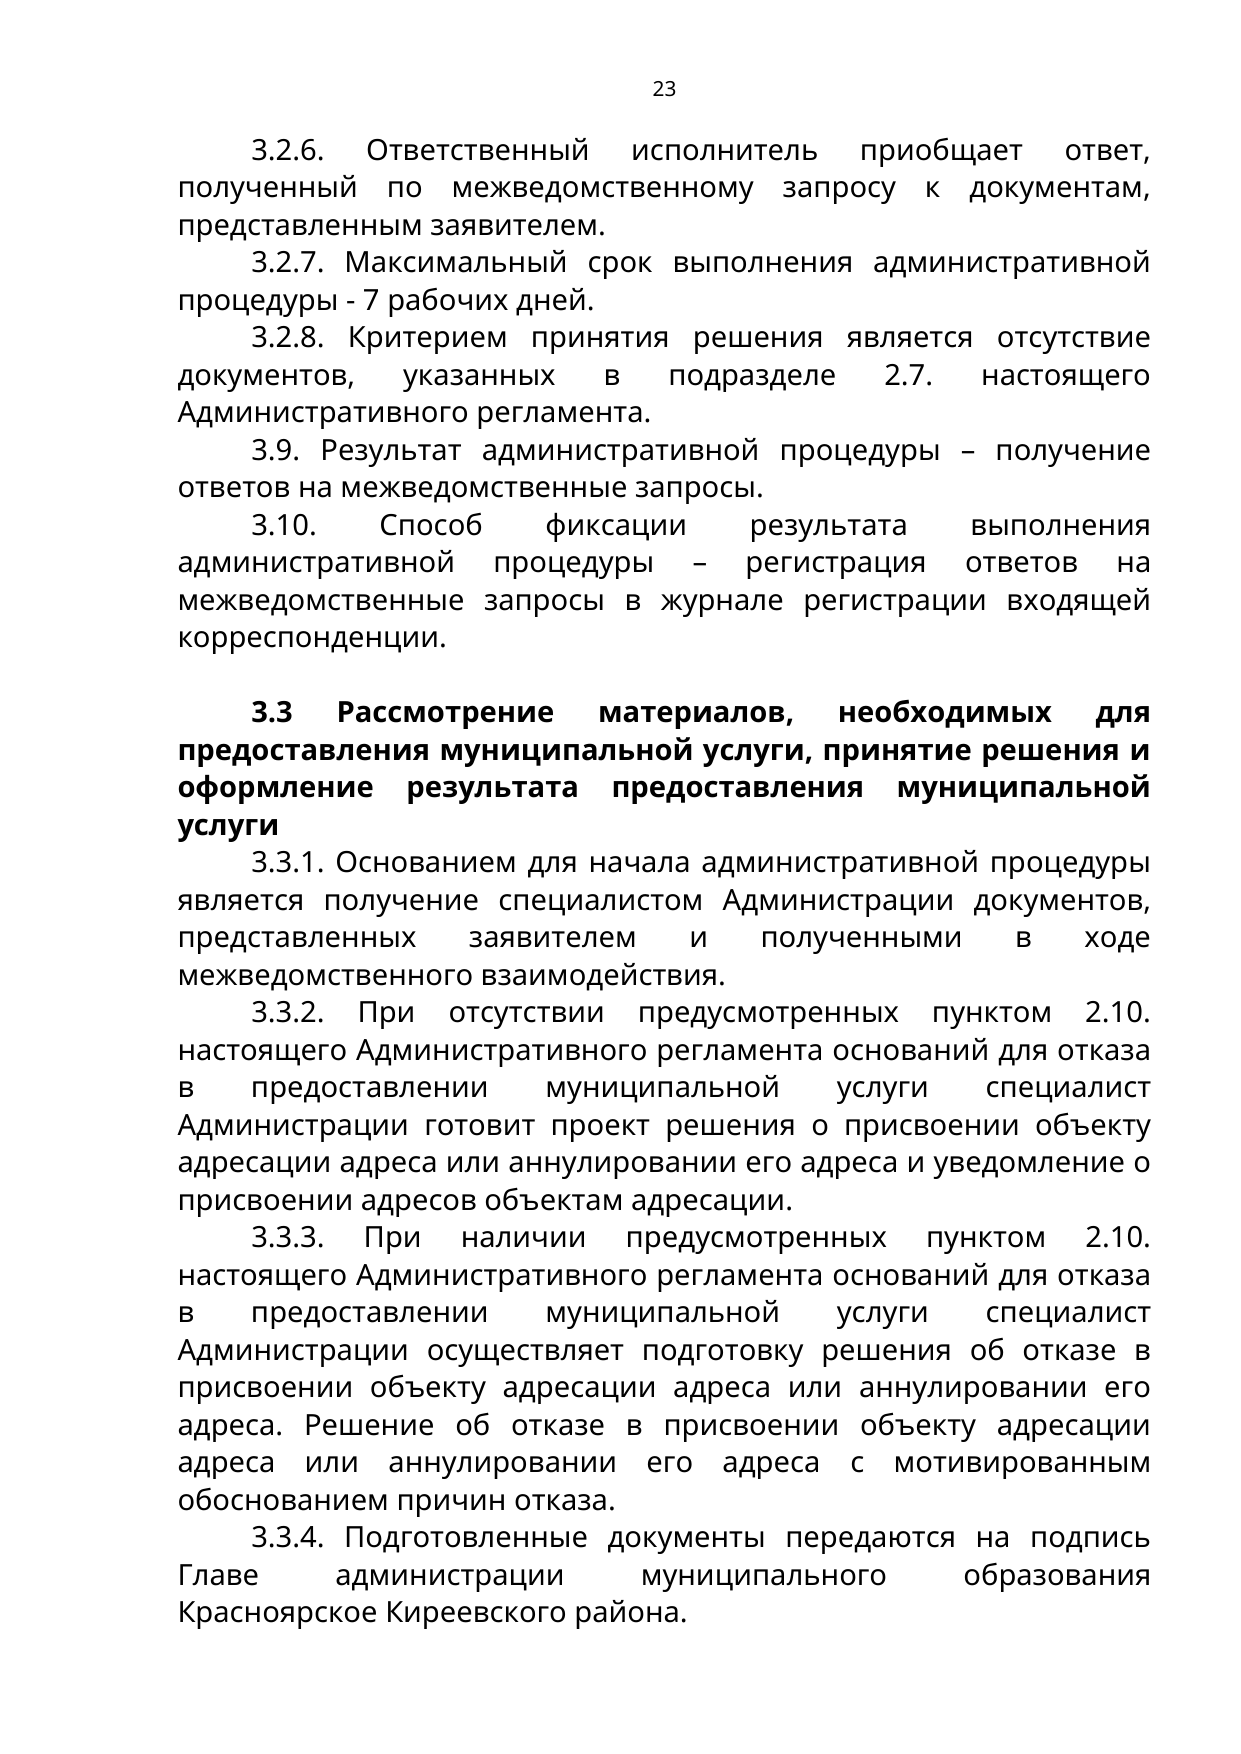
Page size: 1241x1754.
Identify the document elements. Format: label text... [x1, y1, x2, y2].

text 3.2.7. Максимальный срок выполнения административной процедуры - 7 рабочих дней. [177, 243, 1152, 318]
text 3.3.2. При отсутствии предусмотренных пунктом 2.10. настоящего Административного регламента оснований для отказа в предоставлении муниципальной услуги специалист Администрации готовит проект решения о присвоении объекту адресации адреса или аннулировании его адреса и уведомление о присвоении адресов объектам адресации. [177, 993, 1152, 1218]
text 3.2.6. Ответственный исполнитель приобщает ответ, полученный по межведомственному запросу к документам, представленным заявителем. [177, 130, 1152, 243]
text 3.3 Рассмотрение материалов, необходимых для предоставления муниципальной услуги, принятие решения и оформление результата предоставления муниципальной услуги [177, 693, 1152, 843]
text 3.2.8. Критерием принятия решения является отсутствие документов, указанных в подразделе 2.7. настоящего Административного регламента. [177, 318, 1152, 430]
text 3.3.4. Подготовленные документы передаются на подпись Главе администрации муниципального образования Красноярское Киреевского района. [177, 1518, 1152, 1630]
text 3.3.3. При наличии предусмотренных пунктом 2.10. настоящего Административного регламента оснований для отказа в предоставлении муниципальной услуги специалист Администрации осуществляет подготовку решения об отказе в присвоении объекту адресации адреса или аннулировании его адреса. Решение об отказе в присвоении объекту адресации адреса или аннулировании его адреса с мотивированным обоснованием причин отказа. [177, 1218, 1152, 1518]
text 3.9. Результат административной процедуры – получение ответов на межведомственные запросы. [177, 430, 1152, 505]
text 3.10. Способ фиксации результата выполнения административной процедуры – регистрация ответов на межведомственные запросы в журнале регистрации входящей корреспонденции. [177, 505, 1152, 655]
text 3.3.1. Основанием для начала административной процедуры является получение специалистом Администрации документов, представленных заявителем и полученными в ходе межведомственного взаимодействия. [177, 843, 1152, 993]
